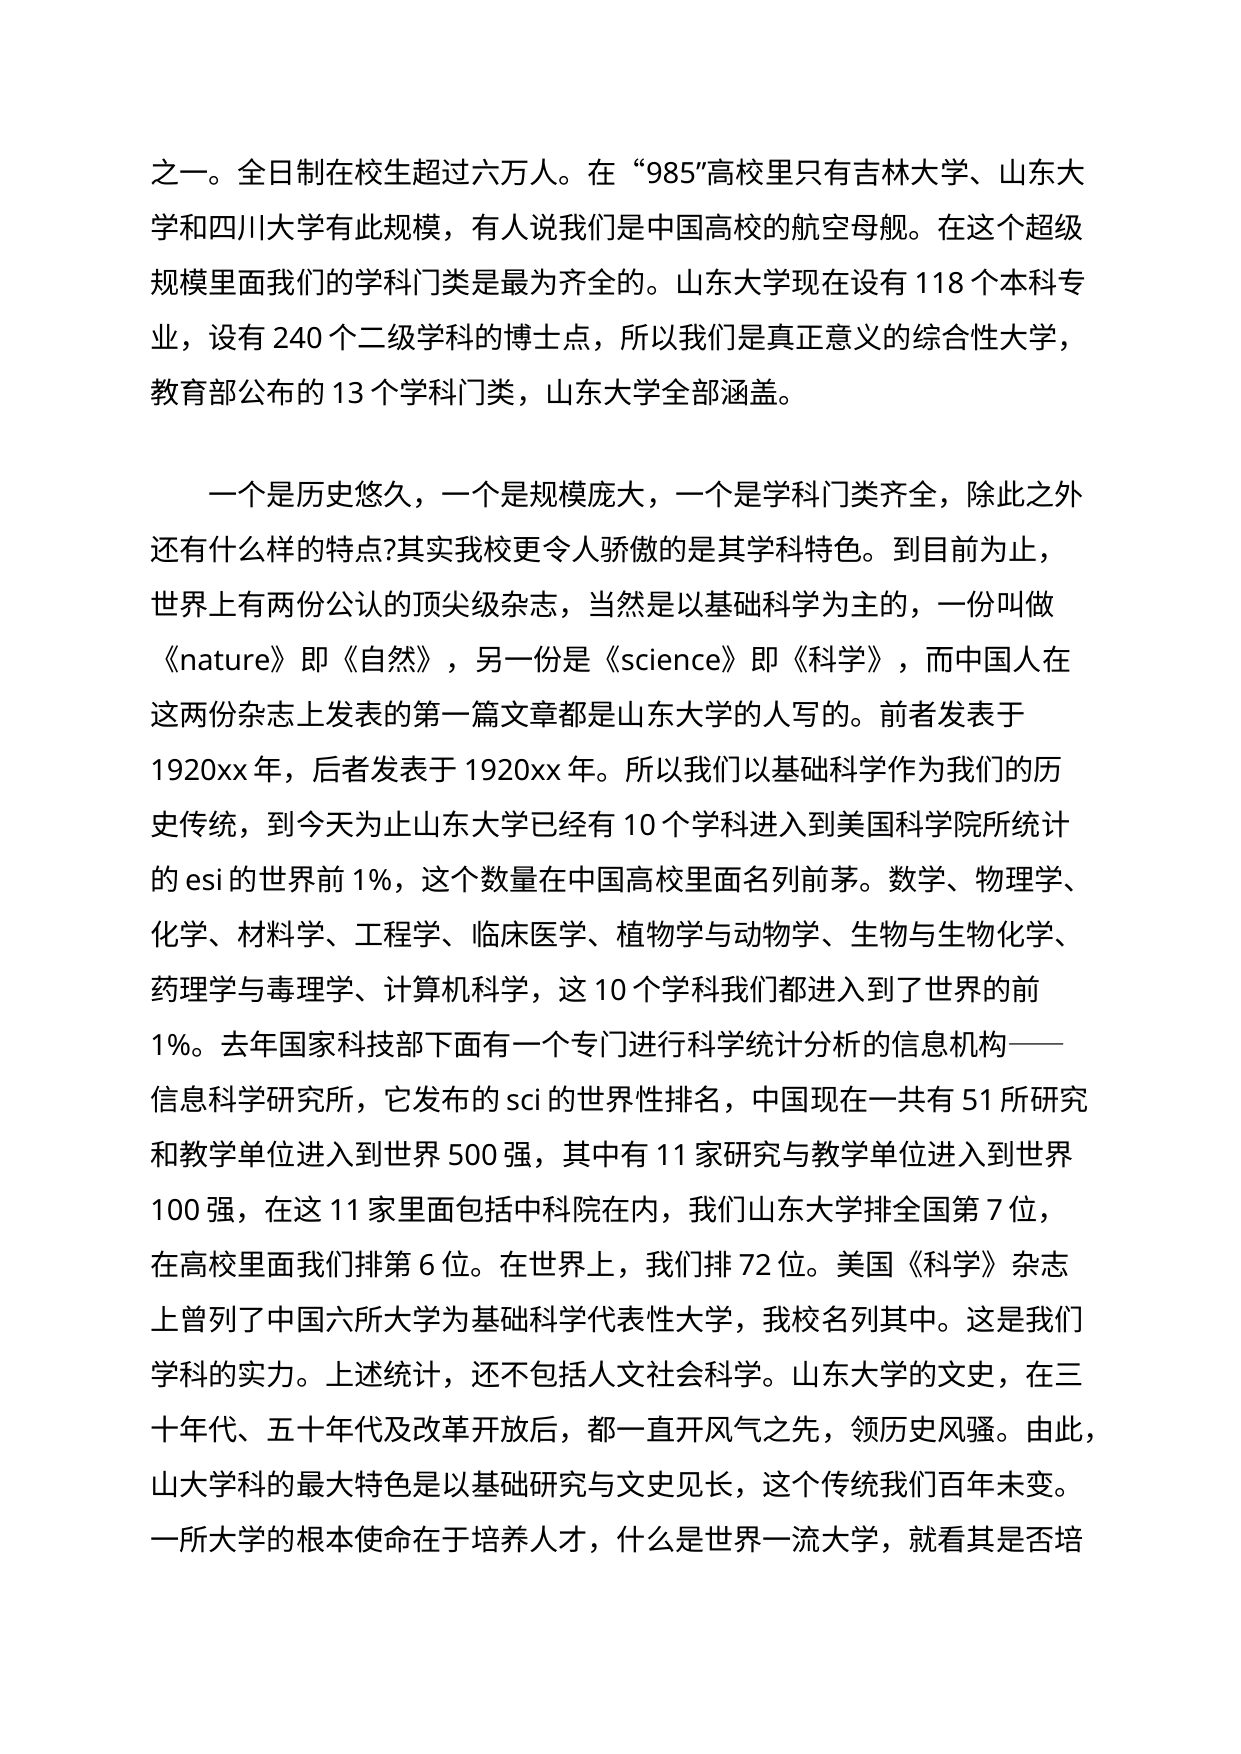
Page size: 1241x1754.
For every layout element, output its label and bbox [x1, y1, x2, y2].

text [150, 150, 1090, 412]
text [150, 472, 1090, 1558]
